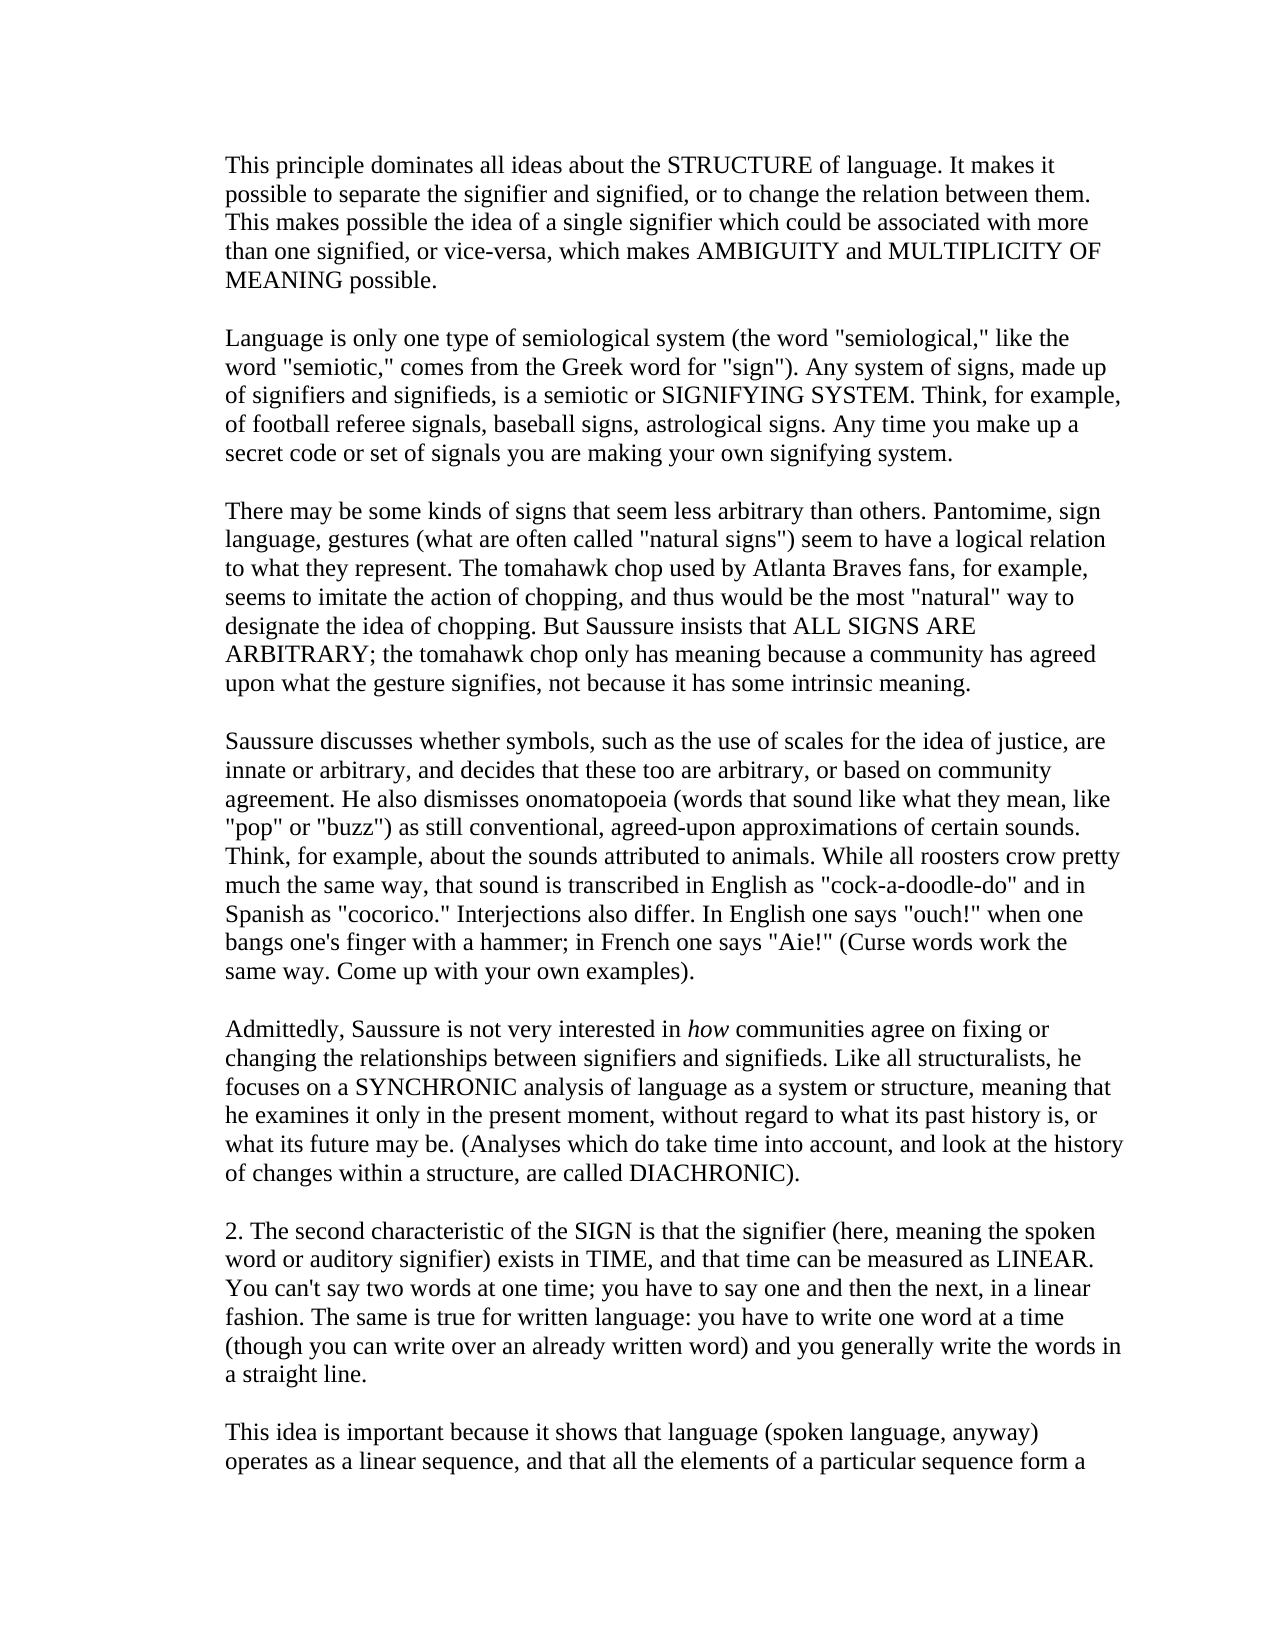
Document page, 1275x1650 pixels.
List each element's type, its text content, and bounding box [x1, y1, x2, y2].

text This principle dominates all ideas about the STRUCTURE of language. It makes it possible to separate the signifier and signified, or to change the relation between them. This makes possible the idea of a single signifier which could be associated with more than one signified, or vice-versa, which makes AMBIGUITY and MULTIPLICITY OF MEANING possible. [225, 150, 1125, 294]
text Saussure discusses whether symbols, such as the use of scales for the idea of justice, are innate or arbitrary, and decides that these too are arbitrary, or based on community agreement. He also dismisses onomatopoeia (words that sound like what they mean, like "pop" or "buzz") as still conventional, agreed-upon approximations of certain sounds. Think, for example, about the sounds attributed to animals. While all roosters crow pretty much the same way, that sound is transcribed in English as "cock-a-doodle-do" and in Spanish as "cocorico." Interjections also differ. In English one says "ouch!" when one bangs one's finger with a hammer; in French one says "Aie!" (Curse words work the same way. Come up with your own examples). [225, 726, 1125, 985]
text There may be some kinds of signs that seem less arbitrary than others. Pantomime, sign language, gestures (what are often called "natural signs") seem to have a logical relation to what they represent. The tomahawk chop used by Atlanta Braves fans, for example, seems to imitate the action of chopping, and thus would be the most "natural" way to designate the idea of chopping. But Saussure insists that ALL SIGNS ARE ARBITRARY; the tomahawk chop only has meaning because a community has agreed upon what the gesture signifies, not because it has some intrinsic meaning. [225, 496, 1125, 697]
text Admittedly, Saussure is not very interested in how communities agree on fixing or changing the relationships between signifiers and signifieds. Like all structuralists, he focuses on a SYNCHRONIC analysis of language as a system or structure, meaning that he examines it only in the present moment, without regard to what its past history is, or what its future may be. (Analyses which do take time into account, and look at the history of changes within a structure, are called DIACHRONIC). [225, 1014, 1125, 1187]
text 2. The second characteristic of the SIGN is that the signifier (here, meaning the spoken word or auditory signifier) exists in TIME, and that time can be measured as LINEAR. You can't say two words at one time; you have to say one and then the next, in a linear fashion. The same is true for written language: you have to write one word at a time (though you can write over an already written word) and you generally write the words in a straight line. [225, 1216, 1125, 1388]
text Language is only one type of semiological system (the word "semiological," like the word "semiotic," comes from the Greek word for "sign"). Any system of signs, made up of signifiers and signifieds, is a semiotic or SIGNIFYING SYSTEM. Think, for example, of football referee signals, baseball signs, astrological signs. Any time you make up a secret code or set of signals you are making your own signifying system. [225, 323, 1125, 467]
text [225, 1417, 1125, 1475]
